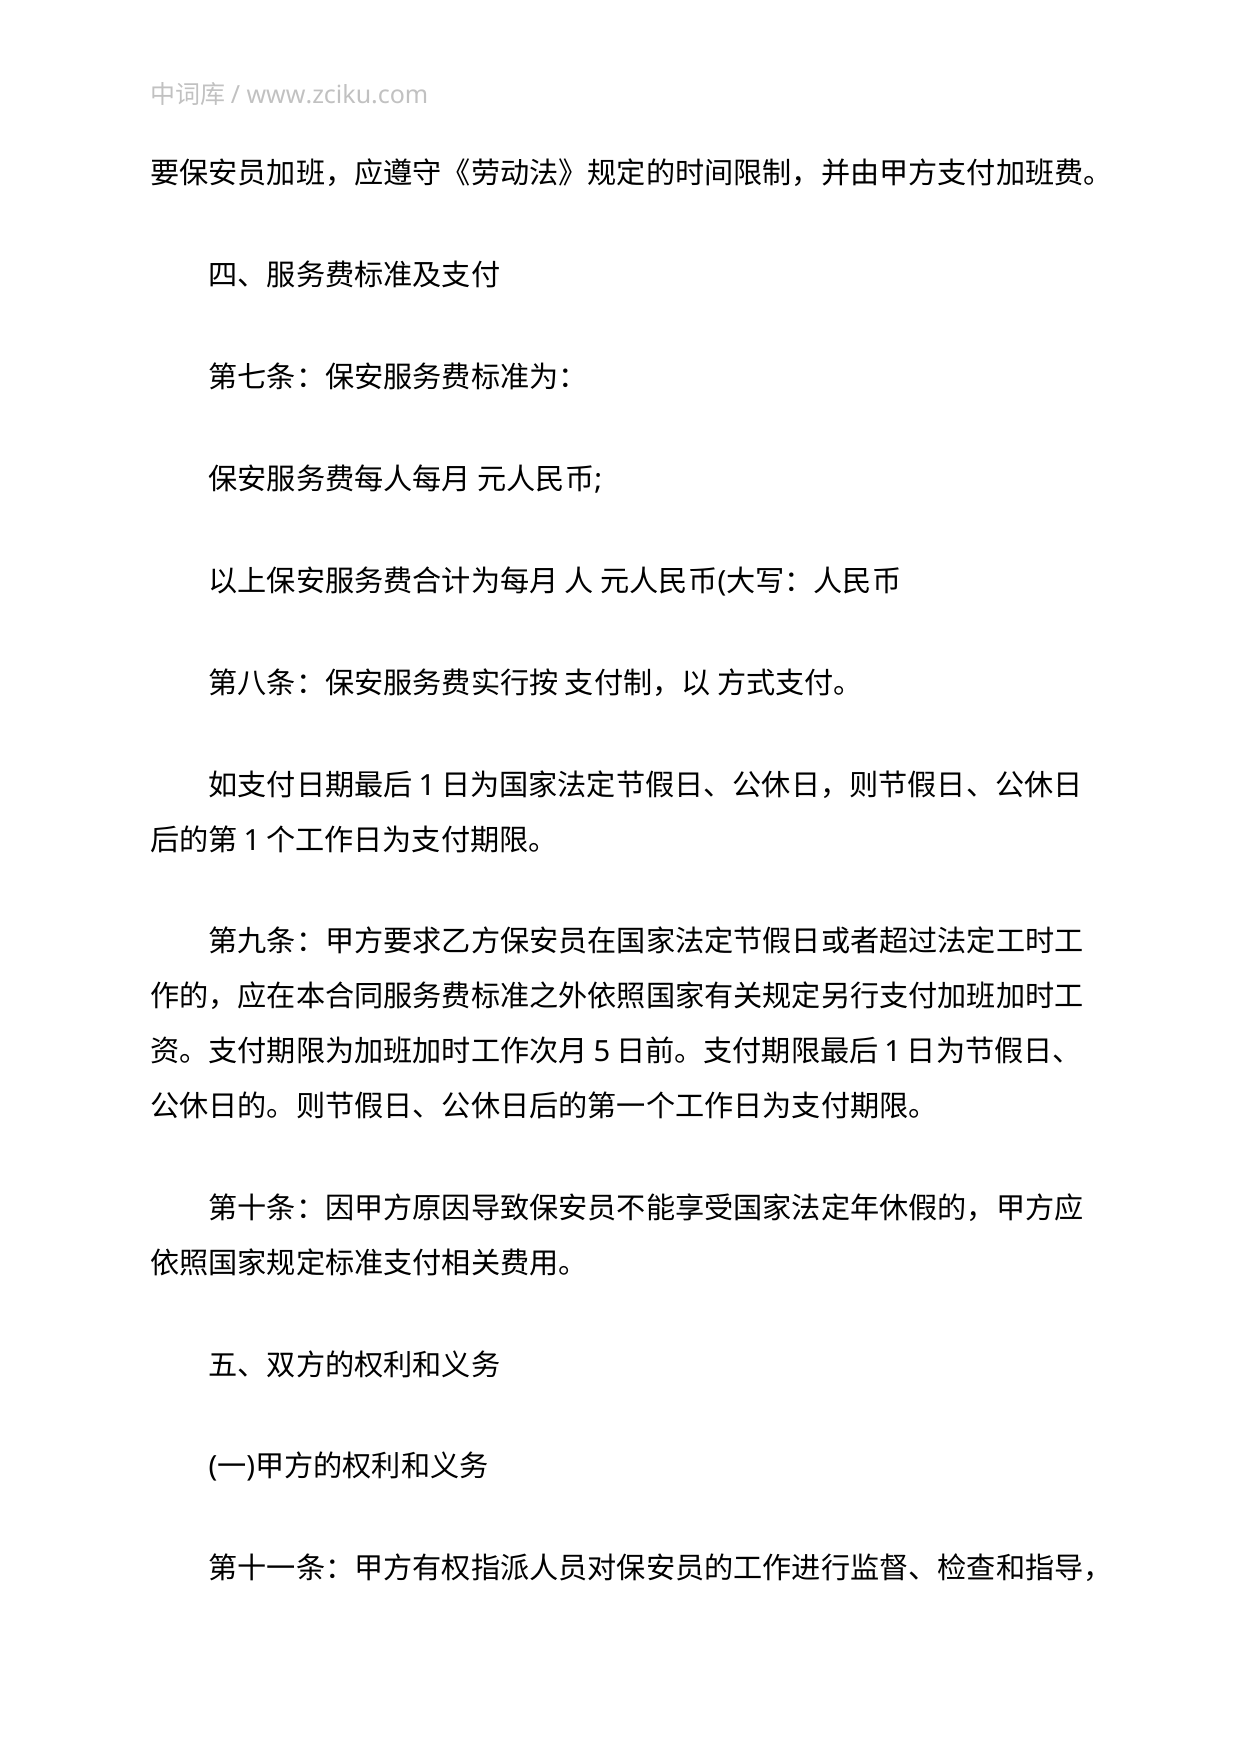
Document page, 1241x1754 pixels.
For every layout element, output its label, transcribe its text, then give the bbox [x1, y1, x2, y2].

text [150, 1545, 1090, 1587]
text 如支付日期最后1日为国家法定节假日、公休日，则节假日、公休日后的第1个工作日为支付期限。 [150, 761, 1090, 858]
text 第九条：甲方要求乙方保安员在国家法定节假日或者超过法定工时工作的，应在本合同服务费标准之外依照国家有关规定另行支付加班加时工资。支付期限为加班加时工作次月5日前。支付期限最后1日为节假日、公休日的。则节假日、公休日后的第一个工作日为支付期限。 [150, 918, 1090, 1125]
text 第十条：因甲方原因导致保安员不能享受国家法定年休假的，甲方应依照国家规定标准支付相关费用。 [150, 1184, 1090, 1282]
text 第八条：保安服务费实行按 支付制，以 方式支付。 [150, 659, 1090, 702]
text 四、服务费标准及支付 [150, 252, 1090, 294]
text (一)甲方的权利和义务 [150, 1443, 1090, 1485]
text 第七条：保安服务费标准为： [150, 353, 1090, 396]
text 以上保安服务费合计为每月 人 元人民币(大写：人民币 [150, 557, 1090, 600]
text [150, 150, 1090, 192]
text 保安服务费每人每月 元人民币; [150, 455, 1090, 498]
text 五、双方的权利和义务 [150, 1341, 1090, 1383]
